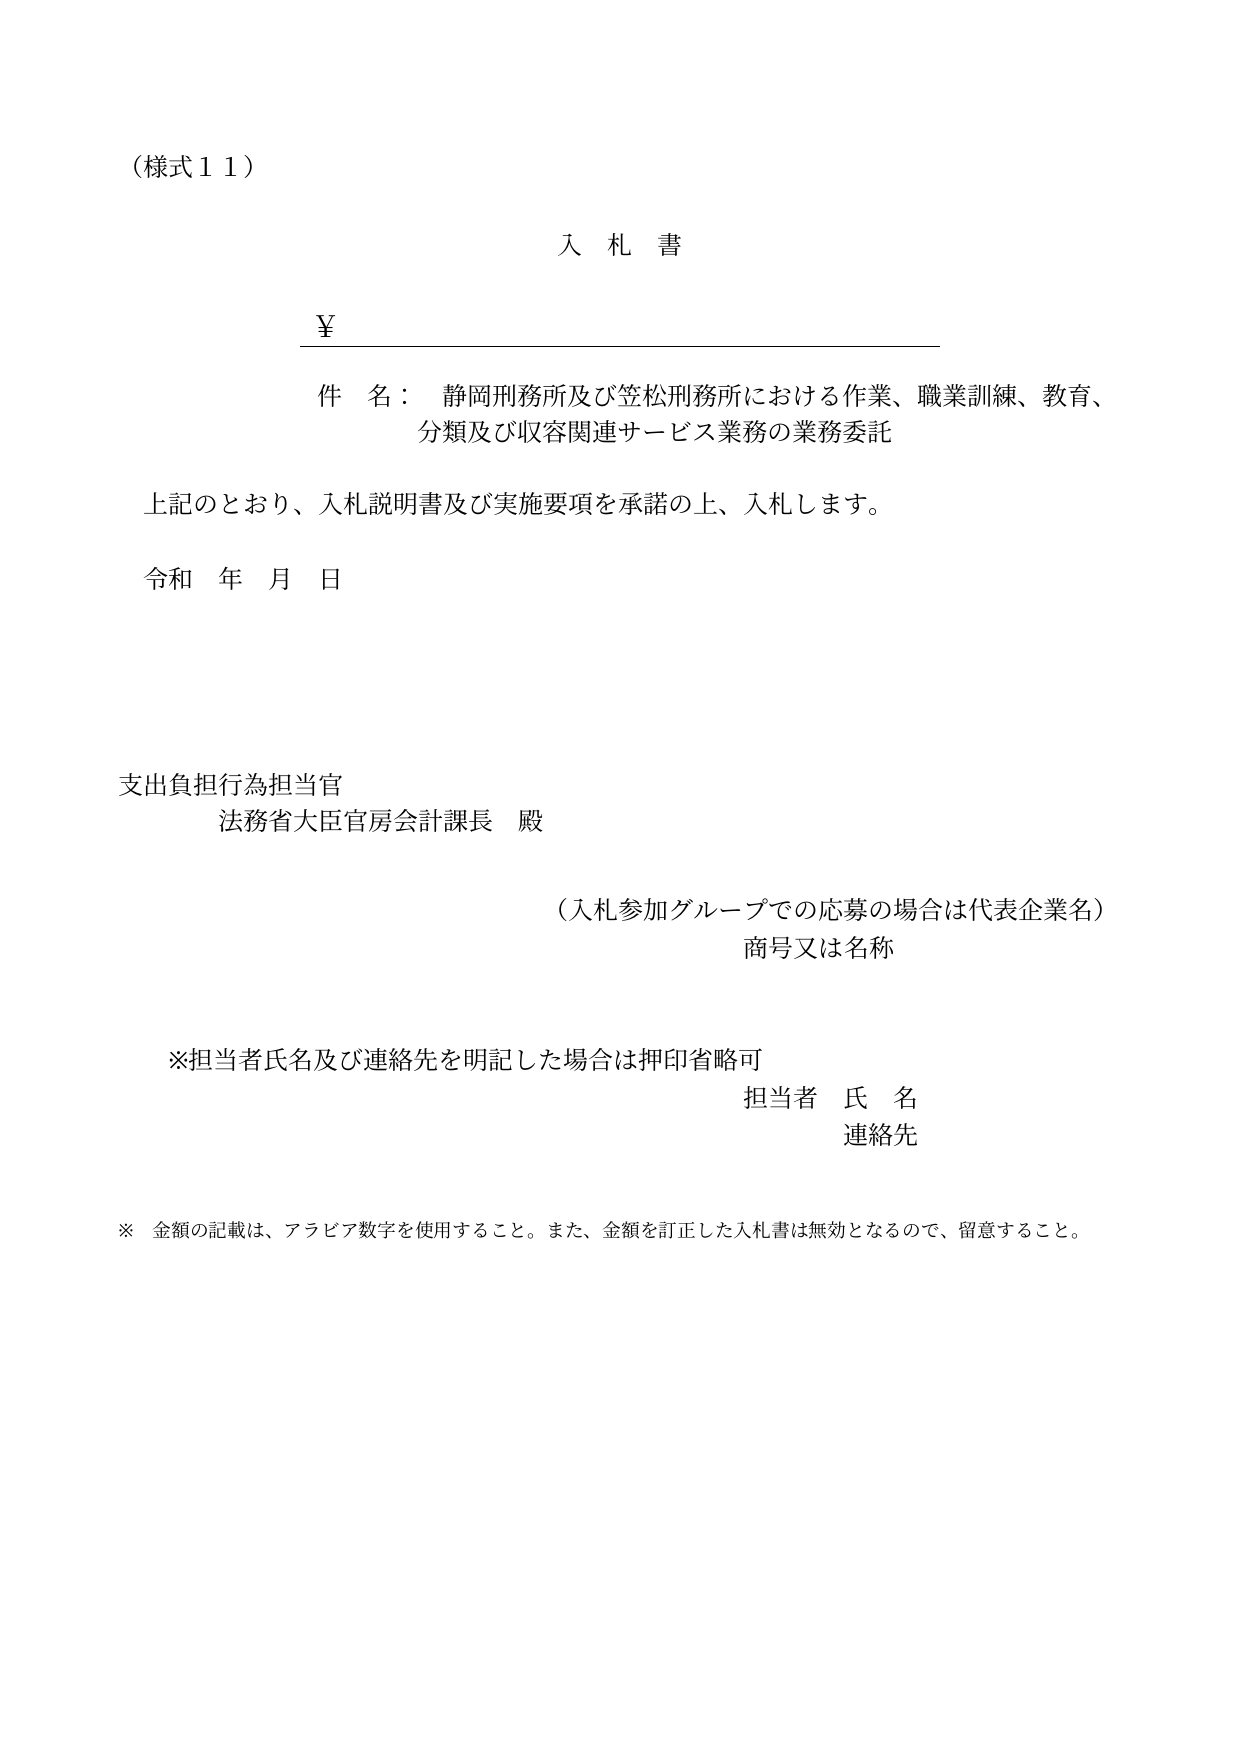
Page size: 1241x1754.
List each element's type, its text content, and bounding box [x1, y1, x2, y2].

text 上記のとおり、入札説明書及び実施要項を承諾の上、入札します。 [118, 483, 1122, 520]
text ※担当者氏名及び連絡先を明記した場合は押印省略可 [118, 1039, 1122, 1077]
text 令和 年 月 日 [118, 558, 1122, 595]
text 担当者 氏 名 [118, 1077, 1122, 1114]
text 件 名： 静岡刑務所及び笠松刑務所における作業、職業訓練、教育、分類及び収容関連サービス業務の業務委託 [318, 377, 1122, 449]
text （様式１１） [118, 148, 1122, 184]
text 法務省大臣官房会計課長 殿 [118, 802, 1122, 837]
text 支出負担行為担当官 [118, 766, 1122, 802]
text 連絡先 [118, 1114, 1122, 1152]
text 入 札 書 [118, 226, 1122, 262]
text 商号又は名称 [118, 927, 1122, 964]
text （入札参加グループでの応募の場合は代表企業名） [118, 889, 1122, 927]
text ※ 金額の記載は、アラビア数字を使用すること。また、金額を訂正した入札書は無効となるので、留意すること。 [118, 1216, 1122, 1243]
table_header ￥ [300, 304, 940, 346]
